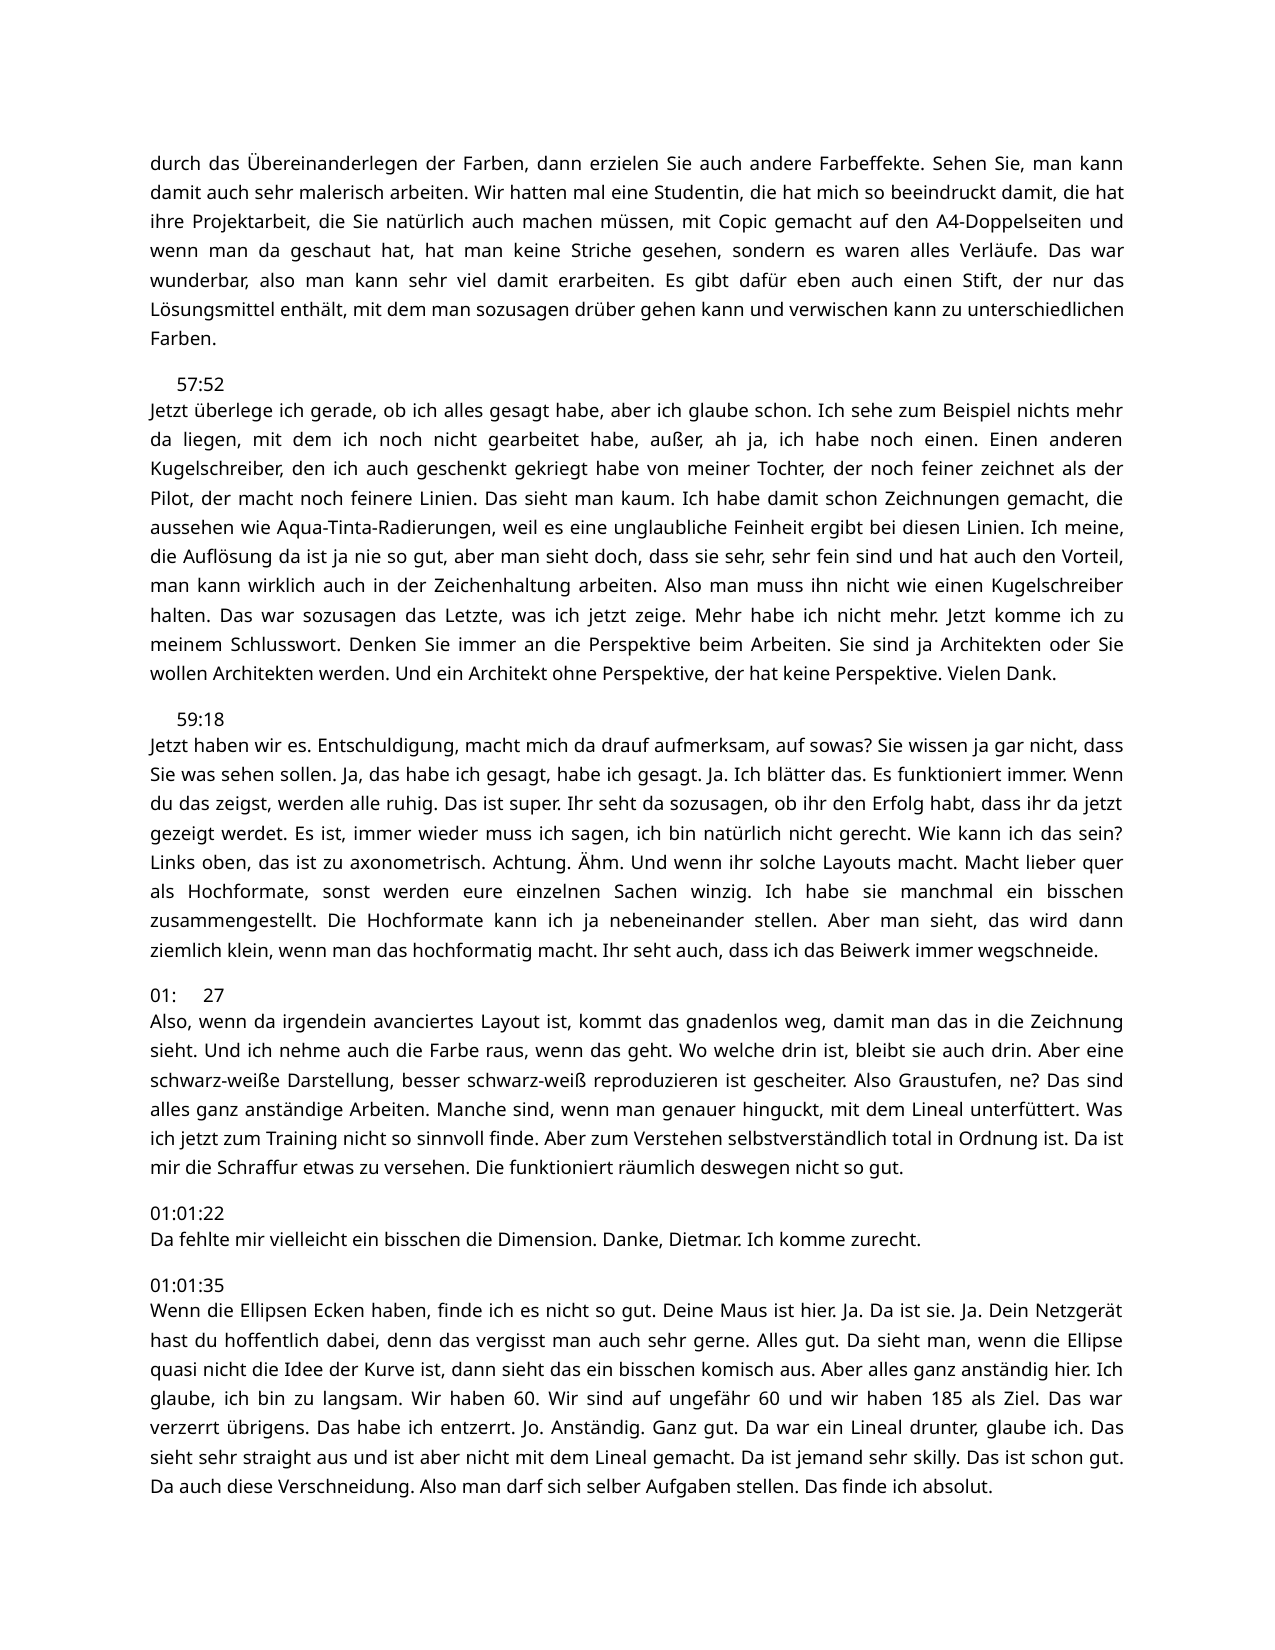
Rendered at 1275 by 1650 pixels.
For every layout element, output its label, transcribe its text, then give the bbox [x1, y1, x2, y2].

text Da fehlte mir vielleicht ein bisschen die Dimension. Danke, Dietmar. Ich komme zurecht. [150, 1226, 1125, 1252]
text Also, wenn da irgendein avanciertes Layout ist, kommt das gnadenlos weg, damit man das in die Zeichnung sieht. Und ich nehme auch die Farbe raus, wenn das geht. Wo welche drin ist, bleibt sie auch drin. Aber eine schwarz-weiße Darstellung, besser schwarz-weiß reproduzieren ist gescheiter. Also Graustufen, ne? Das sind alles ganz anständige Arbeiten. Manche sind, wenn man genauer hinguckt, mit dem Lineal unterfüttert. Was ich jetzt zum Training nicht so sinnvoll finde. Aber zum Verstehen selbstverständlich total in Ordnung ist. Da ist mir die Schraffur etwas zu versehen. Die funktioniert räumlich deswegen nicht so gut. [150, 1008, 1125, 1180]
text 01:00:27 [150, 983, 1125, 1008]
text 01:01:22 [150, 1201, 1125, 1226]
text 00:59:18 [150, 706, 1125, 732]
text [150, 150, 1125, 351]
text Jetzt überlege ich gerade, ob ich alles gesagt habe, aber ich glaube schon. Ich sehe zum Beispiel nichts mehr da liegen, mit dem ich noch nicht gearbeitet habe, außer, ah ja, ich habe noch einen. Einen anderen Kugelschreiber, den ich auch geschenkt gekriegt habe von meiner Tochter, der noch feiner zeichnet als der Pilot, der macht noch feinere Linien. Das sieht man kaum. Ich habe damit schon Zeichnungen gemacht, die aussehen wie Aqua-Tinta-Radierungen, weil es eine unglaubliche Feinheit ergibt bei diesen Linien. Ich meine, die Auflösung da ist ja nie so gut, aber man sieht doch, dass sie sehr, sehr fein sind und hat auch den Vorteil, man kann wirklich auch in der Zeichenhaltung arbeiten. Also man muss ihn nicht wie einen Kugelschreiber halten. Das war sozusagen das Letzte, was ich jetzt zeige. Mehr habe ich nicht mehr. Jetzt komme ich zu meinem Schlusswort. Denken Sie immer an die Perspektive beim Arbeiten. Sie sind ja Architekten oder Sie wollen Architekten werden. Und ein Architekt ohne Perspektive, der hat keine Perspektive. Vielen Dank. [150, 397, 1125, 686]
text 01:01:35 [150, 1272, 1125, 1298]
text Jetzt haben wir es. Entschuldigung, macht mich da drauf aufmerksam, auf sowas? Sie wissen ja gar nicht, dass Sie was sehen sollen. Ja, das habe ich gesagt, habe ich gesagt. Ja. Ich blätter das. Es funktioniert immer. Wenn du das zeigst, werden alle ruhig. Das ist super. Ihr seht da sozusagen, ob ihr den Erfolg habt, dass ihr da jetzt gezeigt werdet. Es ist, immer wieder muss ich sagen, ich bin natürlich nicht gerecht. Wie kann ich das sein? Links oben, das ist zu axonometrisch. Achtung. Ähm. Und wenn ihr solche Layouts macht. Macht lieber quer als Hochformate, sonst werden eure einzelnen Sachen winzig. Ich habe sie manchmal ein bisschen zusammengestellt. Die Hochformate kann ich ja nebeneinander stellen. Aber man sieht, das wird dann ziemlich klein, wenn man das hochformatig macht. Ihr seht auch, dass ich das Beiwerk immer wegschneide. [150, 732, 1125, 962]
text Wenn die Ellipsen Ecken haben, finde ich es nicht so gut. Deine Maus ist hier. Ja. Da ist sie. Ja. Dein Netzgerät hast du hoffentlich dabei, denn das vergisst man auch sehr gerne. Alles gut. Da sieht man, wenn die Ellipse quasi nicht die Idee der Kurve ist, dann sieht das ein bisschen komisch aus. Aber alles ganz anständig hier. Ich glaube, ich bin zu langsam. Wir haben 60. Wir sind auf ungefähr 60 und wir haben 185 als Ziel. Das war verzerrt übrigens. Das habe ich entzerrt. Jo. Anständig. Ganz gut. Da war ein Lineal drunter, glaube ich. Das sieht sehr straight aus und ist aber nicht mit dem Lineal gemacht. Da ist jemand sehr skilly. Das ist schon gut. Da auch diese Verschneidung. Also man darf sich selber Aufgaben stellen. Das finde ich absolut. [150, 1298, 1125, 1499]
text 00:57:52 [150, 372, 1125, 397]
